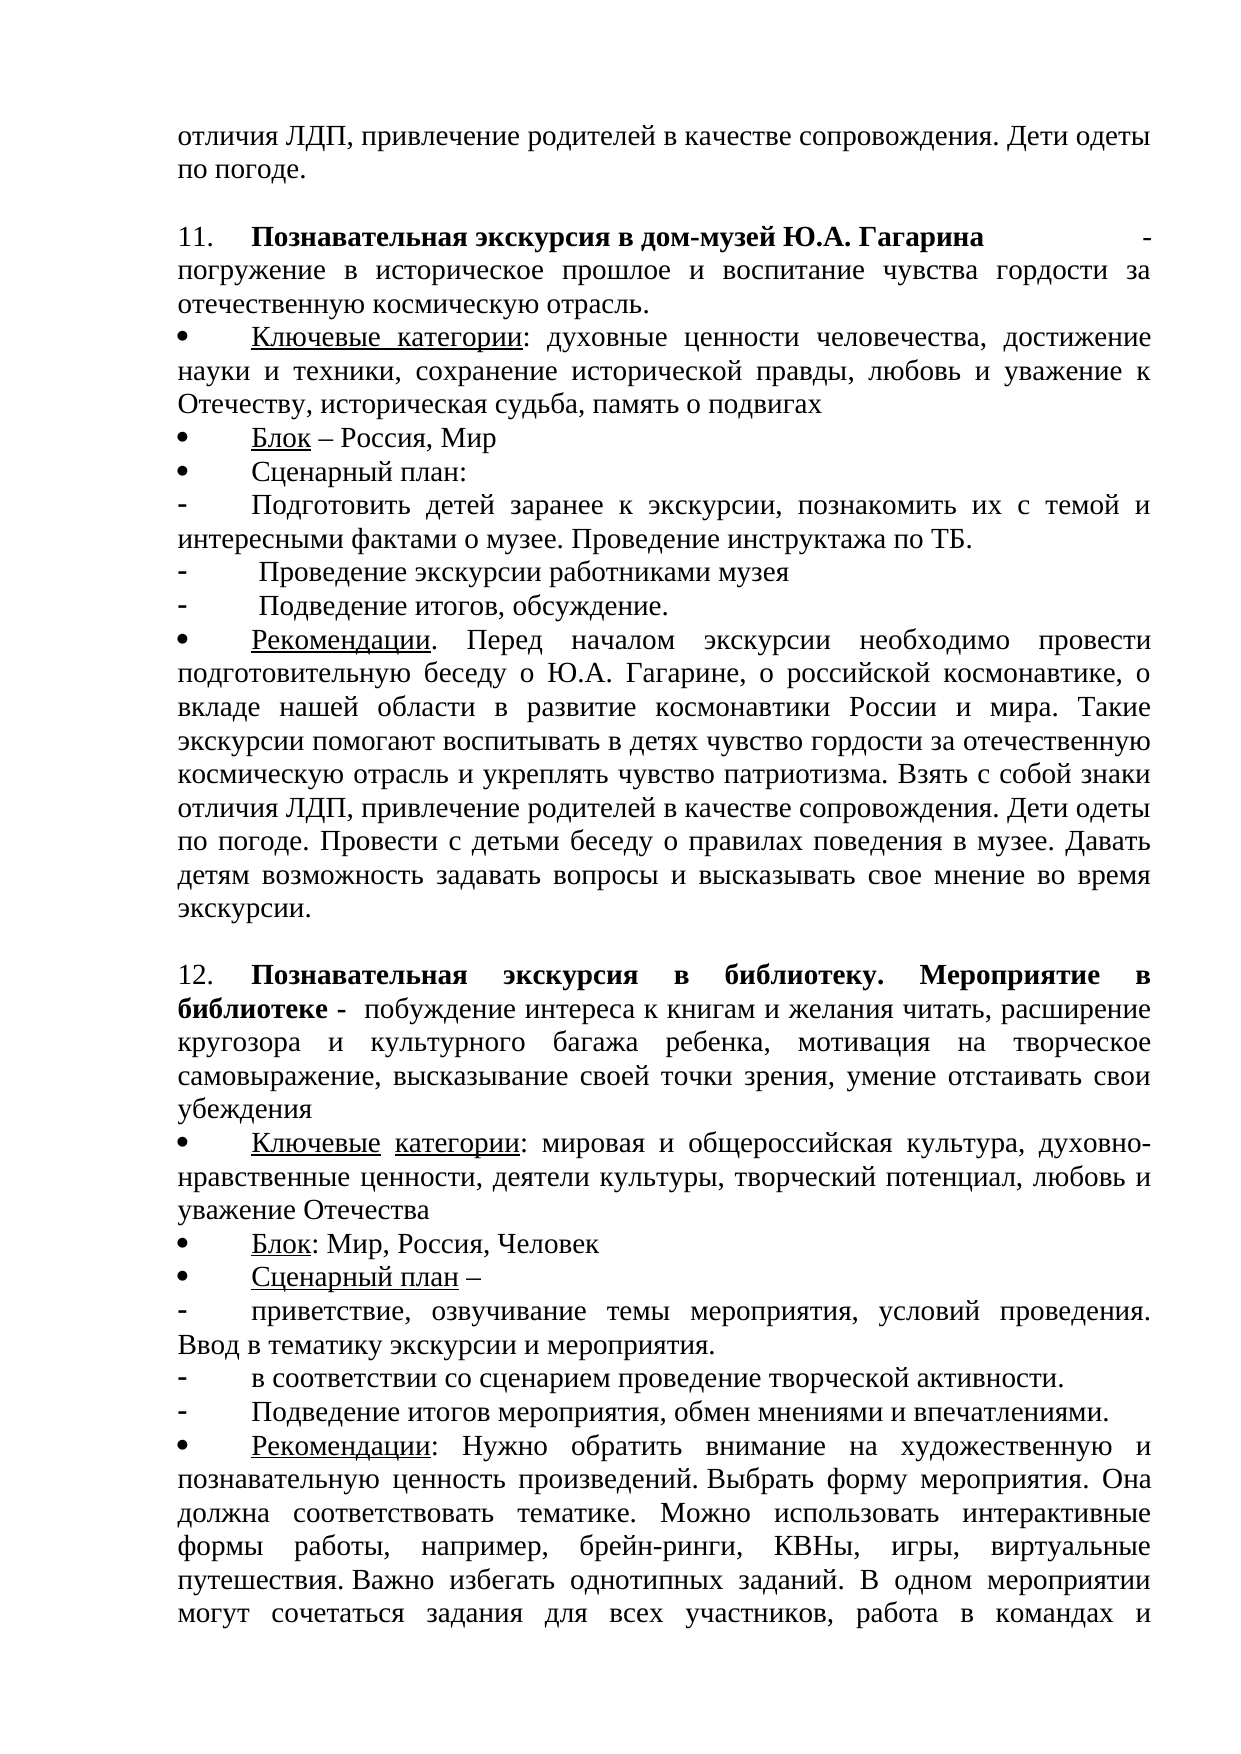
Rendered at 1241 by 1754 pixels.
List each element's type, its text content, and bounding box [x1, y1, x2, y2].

list Познавательная экскурсия в библиотеку. Мероприятие в библиотеке - побуждение интереса к книгам и желания читать, расширение кругозора и культурного багажа ребенка, мотивация на творческое самовыражение, высказывание своей точки зрения, умение отстаивать свои убеждения [177, 957, 1152, 1125]
list Познавательная экскурсия в дом-музей Ю.А. Гагарина - погружение в историческое прошлое и воспитание чувства гордости за отечественную космическую отрасль. [177, 219, 1152, 319]
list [177, 118, 1152, 185]
list Блок – Россия, Мир [177, 420, 1152, 454]
list Ключевые категории: духовные ценности человечества, достижение науки и техники, сохранение исторической правды, любовь и уважение к Отечеству, историческая судьба, память о подвигах [177, 319, 1152, 420]
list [177, 1428, 1152, 1629]
list Подведение итогов мероприятия, обмен мнениями и впечатлениями. [177, 1394, 1152, 1428]
list Сценарный план – [177, 1259, 1152, 1293]
list Подготовить детей заранее к экскурсии, познакомить их с темой и интересными фактами о музее. Проведение инструктажа по ТБ. [177, 487, 1152, 554]
list Сценарный план: [177, 454, 1152, 487]
list Подведение итогов, обсуждение. [177, 588, 1152, 622]
list в соответствии со сценарием проведение творческой активности. [177, 1360, 1152, 1394]
list Рекомендации. Перед началом экскурсии необходимо провести подготовительную беседу о Ю.А. Гагарине, о российской космонавтике, о вкладе нашей области в развитие космонавтики России и мира. Такие экскурсии помогают воспитывать в детях чувство гордости за отечественную космическую отрасль и укреплять чувство патриотизма. Взять с собой знаки отличия ЛДП, привлечение родителей в качестве сопровождения. Дети одеты по погоде. Провести с детьми беседу о правилах поведения в музее. Давать детям возможность задавать вопросы и высказывать свое мнение во время экскурсии. [177, 622, 1152, 924]
list приветствие, озвучивание темы мероприятия, условий проведения. Ввод в тематику экскурсии и мероприятия. [177, 1293, 1152, 1360]
list Блок: Мир, Россия, Человек [177, 1226, 1152, 1259]
list Ключевые категории: мировая и общероссийская культура, духовно-нравственные ценности, деятели культуры, творческий потенциал, любовь и уважение Отечества [177, 1125, 1152, 1226]
list Проведение экскурсии работниками музея [177, 554, 1152, 588]
